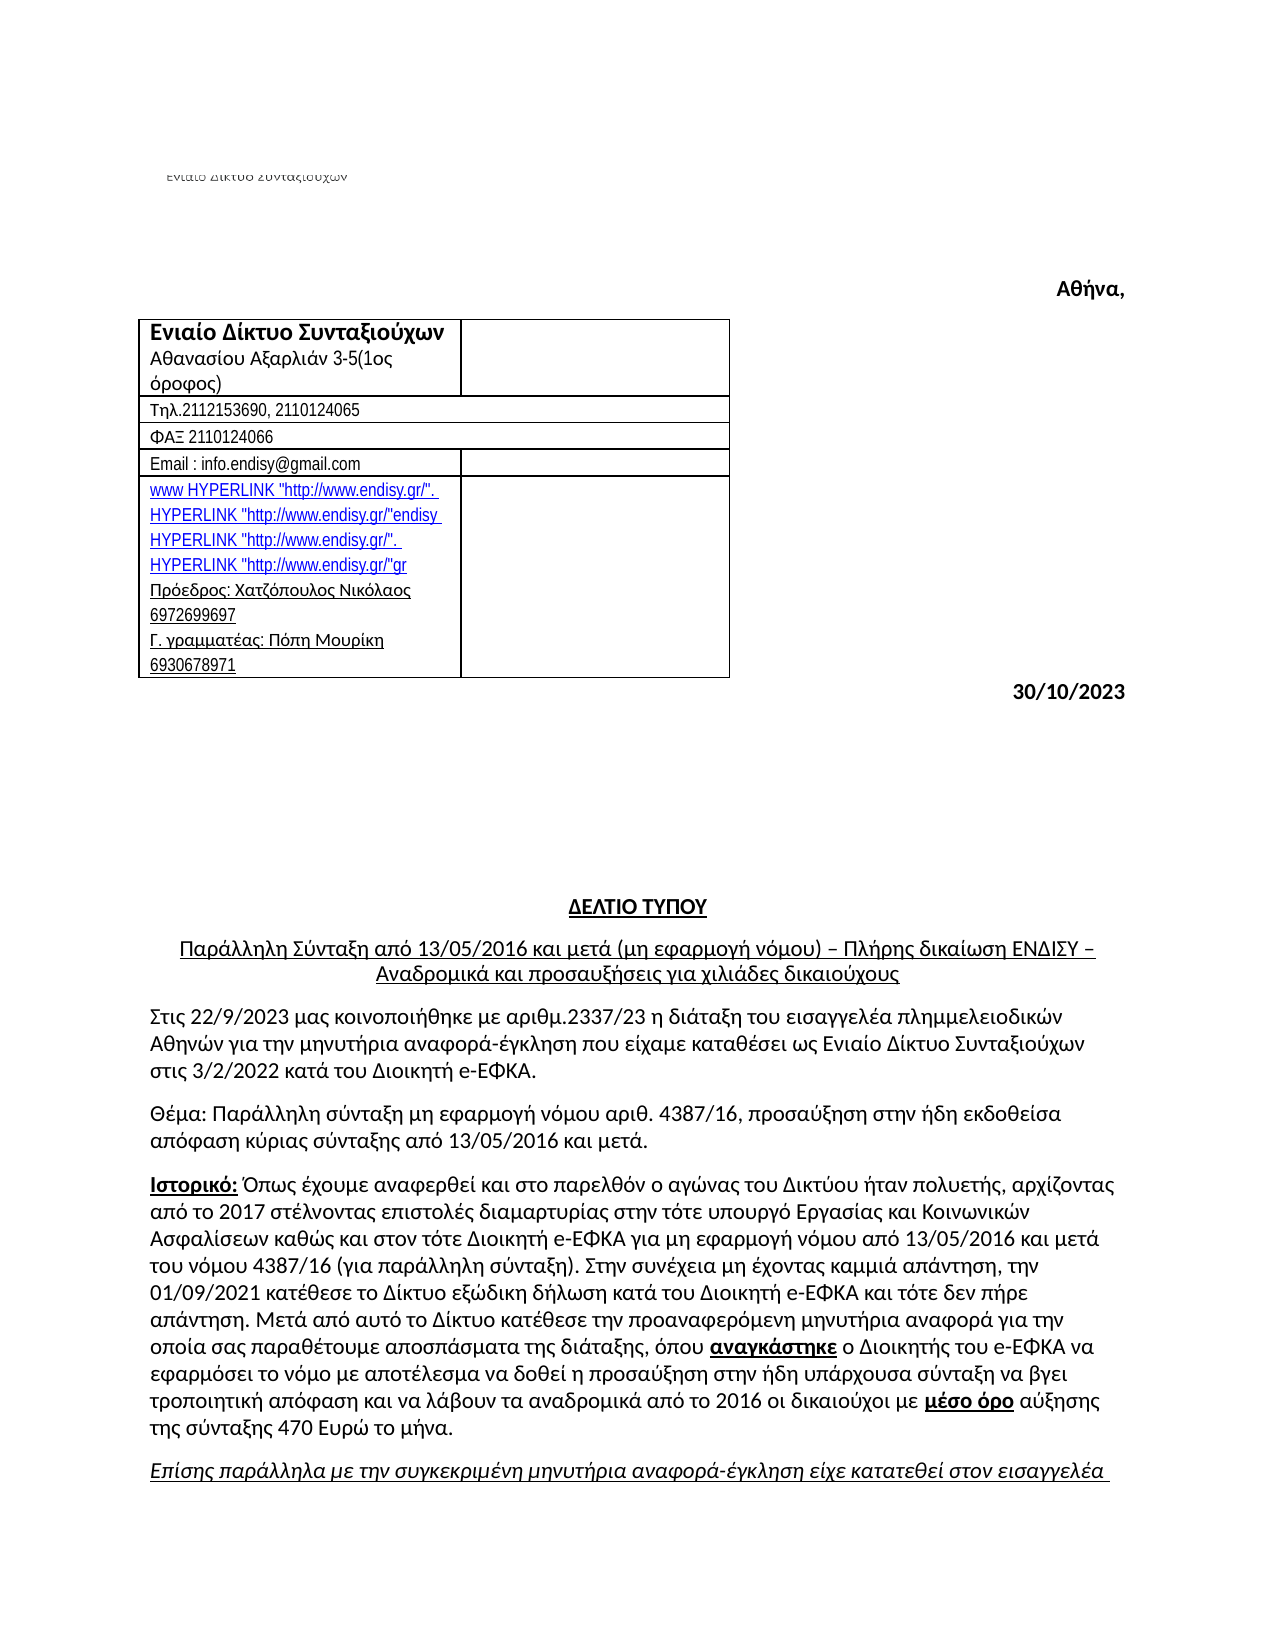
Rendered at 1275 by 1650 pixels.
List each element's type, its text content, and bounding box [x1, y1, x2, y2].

text Αθήνα, [825, 275, 1125, 302]
table_cell ΦΑΞ 2110124066 [140, 423, 729, 448]
text 30/10/2023 [825, 678, 1125, 705]
table_cell [462, 450, 729, 475]
table_header Ενιαίο Δίκτυο Συνταξιούχων Αθανασίου Αξαρλιάν 3-5(1ος όροφος) [140, 320, 460, 395]
table_header [462, 320, 729, 395]
table_cell Email : info.endisy@gmail.com [140, 450, 460, 475]
text ΔΕΛΤΙΟ ΤΥΠΟΥ [150, 894, 1125, 919]
text Θέμα: Παράλληλη σύνταξη μη εφαρμογή νόμου αριθ. 4387/16, προσαύξηση στην ήδη εκδοθείσα απόφαση κύριας σύνταξης από 13/05/2016 και μετά. [150, 1100, 1125, 1154]
text Παράλληλη Σύνταξη από 13/05/2016 και μετά (μη εφαρμογή νόμου) – Πλήρης δικαίωση ΕΝΔΙΣΥ – Αναδρομικά και προσαυξήσεις για χιλιάδες δικαιούχους [150, 936, 1125, 986]
table_cell [462, 477, 729, 676]
text Ιστορικό: Όπως έχουμε αναφερθεί και στο παρελθόν ο αγώνας του Δικτύου ήταν πολυετής, αρχίζοντας από το 2017 στέλνοντας επιστολές διαμαρτυρίας στην τότε υπουργό Εργασίας και Κοινωνικών Ασφαλίσεων καθώς και στον τότε Διοικητή e-ΕΦΚΑ για μη εφαρμογή νόμου από 13/05/2016 και μετά του νόμου 4387/16 (για παράλληλη σύνταξη). Στην συνέχεια μη έχοντας καμμιά απάντηση, την 01/09/2021 κατέθεσε το Δίκτυο εξώδικη δήλωση κατά του Διοικητή e-ΕΦΚΑ και τότε δεν πήρε απάντηση. Μετά από αυτό το Δίκτυο κατέθεσε την προαναφερόμενη μηνυτήρια αναφορά για την οποία σας παραθέτουμε αποσπάσματα της διάταξης, όπου αναγκάστηκε ο Διοικητής του e-ΕΦΚΑ να εφαρμόσει το νόμο με αποτέλεσμα να δοθεί η προσαύξηση στην ήδη υπάρχουσα σύνταξη να βγει τροποιητική απόφαση και να λάβουν τα αναδρομικά από το 2016 οι δικαιούχοι με μέσο όρο αύξησης της σύνταξης 470 Ευρώ το μήνα. [150, 1171, 1125, 1441]
table_cell Τηλ.2112153690, 2110124065 [140, 397, 729, 422]
table_cell www HYPERLINK "http://www.endisy.gr/". HYPERLINK "http://www.endisy.gr/"endisy HYPERLINK "http://www.endisy.gr/". HYPERLINK "http://www.endisy.gr/"gr Πρόεδρος: Χατζόπουλος Νικόλαος 6972699697 Γ. γραμματέας: Πόπη Μουρίκη 6930678971 [140, 477, 460, 676]
text Στις 22/9/2023 μας κοινοποιήθηκε με αριθμ.2337/23 η διάταξη του εισαγγελέα πλημμελειοδικών Αθηνών για την μηνυτήρια αναφορά-έγκληση που είχαμε καταθέσει ως Ενιαίο Δίκτυο Συνταξιούχων στις 3/2/2022 κατά του Διοικητή e-ΕΦΚΑ. [150, 1003, 1125, 1083]
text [150, 1457, 1125, 1484]
